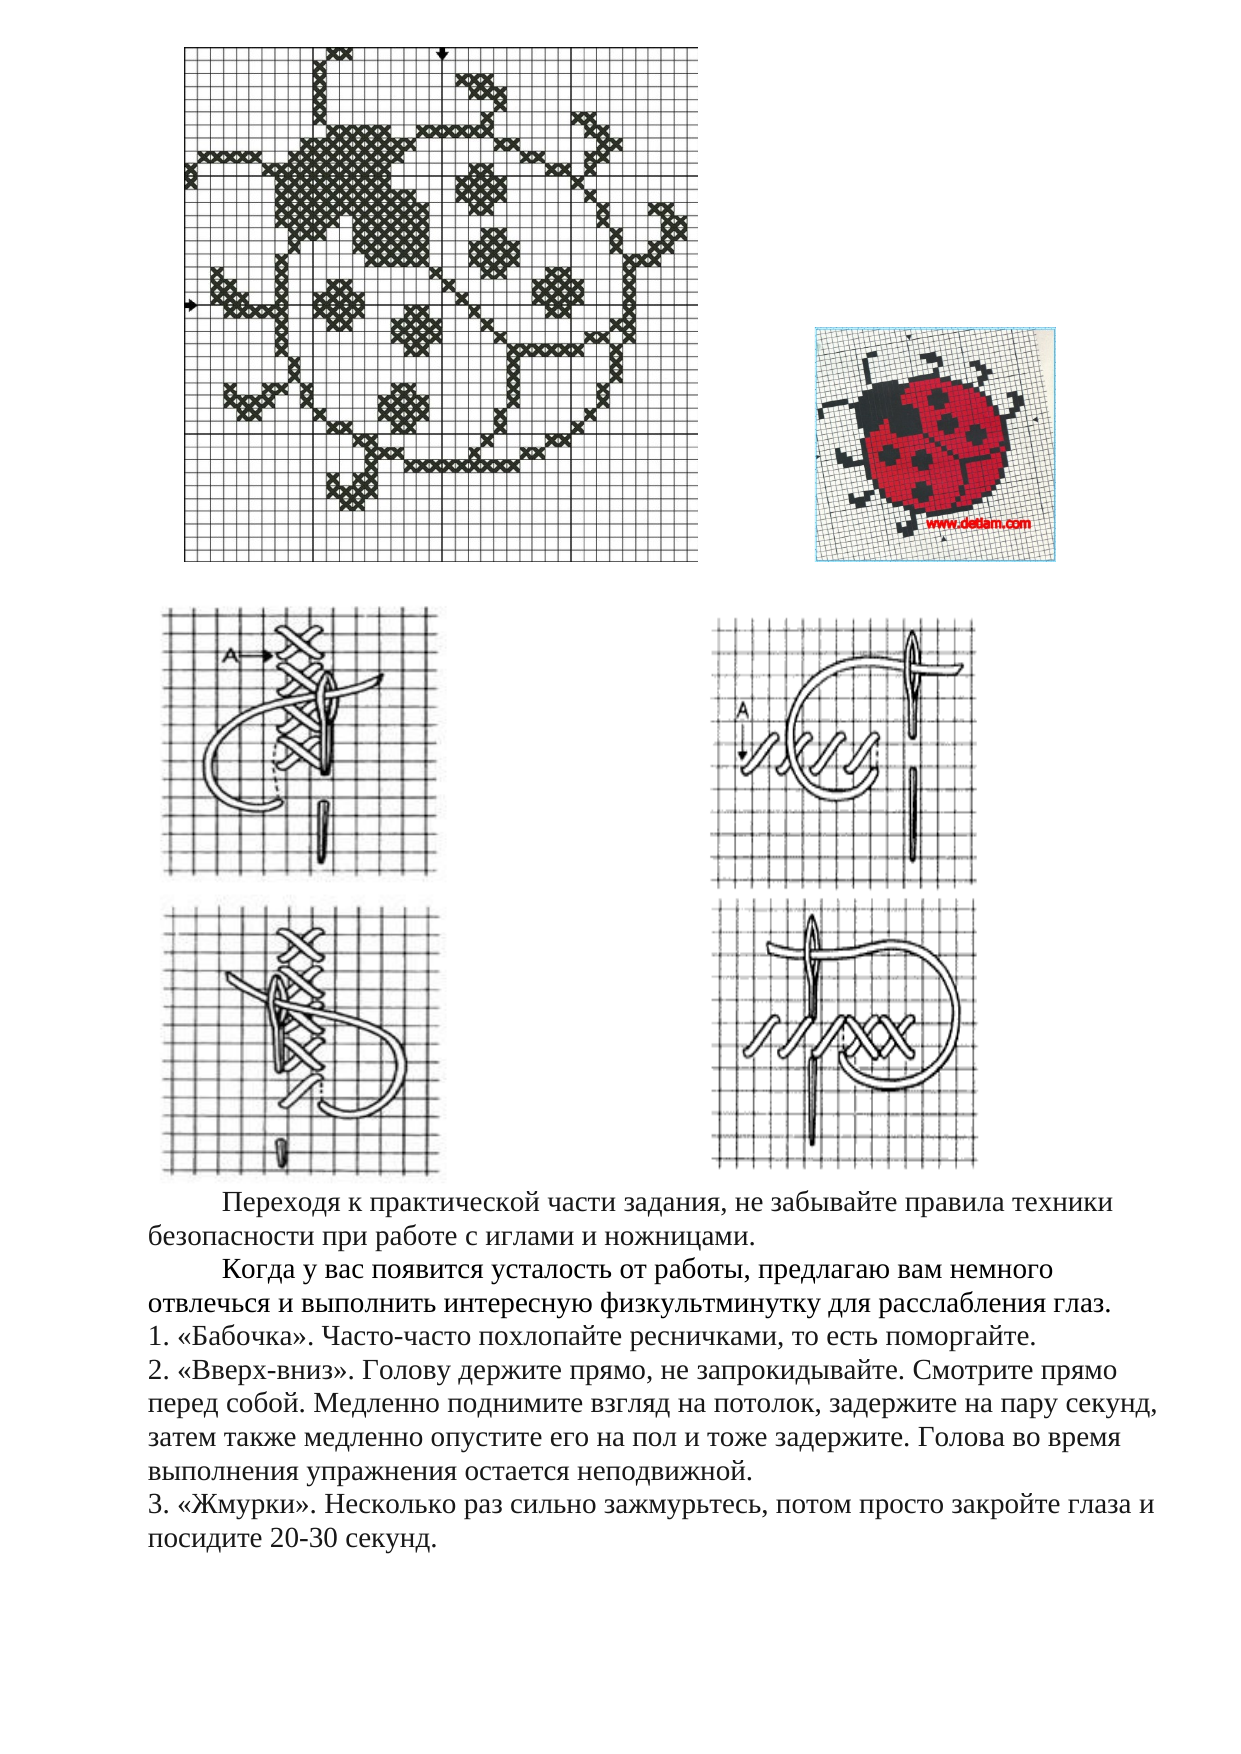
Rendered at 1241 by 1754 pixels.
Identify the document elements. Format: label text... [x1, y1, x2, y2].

text 1. «Бабочка». Часто-часто похлопайте ресничками, то есть поморгайте. [148, 1318, 1181, 1352]
text Когда у вас появится усталость от работы, предлагаю вам немного отвлечься и выполнить интересную физкультминутку для расслабления глаз. [148, 1251, 1181, 1318]
picture [184, 47, 698, 562]
text 2. «Вверх-вниз». Голову держите прямо, не запрокидывайте. Смотрите прямо перед собой. Медленно поднимите взгляд на потолок, задержите на пару секунд, затем также медленно опустите его на пол и тоже задержите. Голова во время выполнения упражнения остается неподвижной. [148, 1352, 1181, 1486]
text 3. «Жмурки». Несколько раз сильно зажмурьтесь, потом просто закройте глаза и посидите 20-30 секунд. [148, 1486, 1181, 1553]
text Переходя к практической части задания, не забывайте правила техники безопасности при работе с иглами и ножницами. [148, 1184, 1181, 1251]
picture [814, 327, 1056, 562]
picture [147, 594, 452, 1185]
picture [699, 605, 987, 1185]
